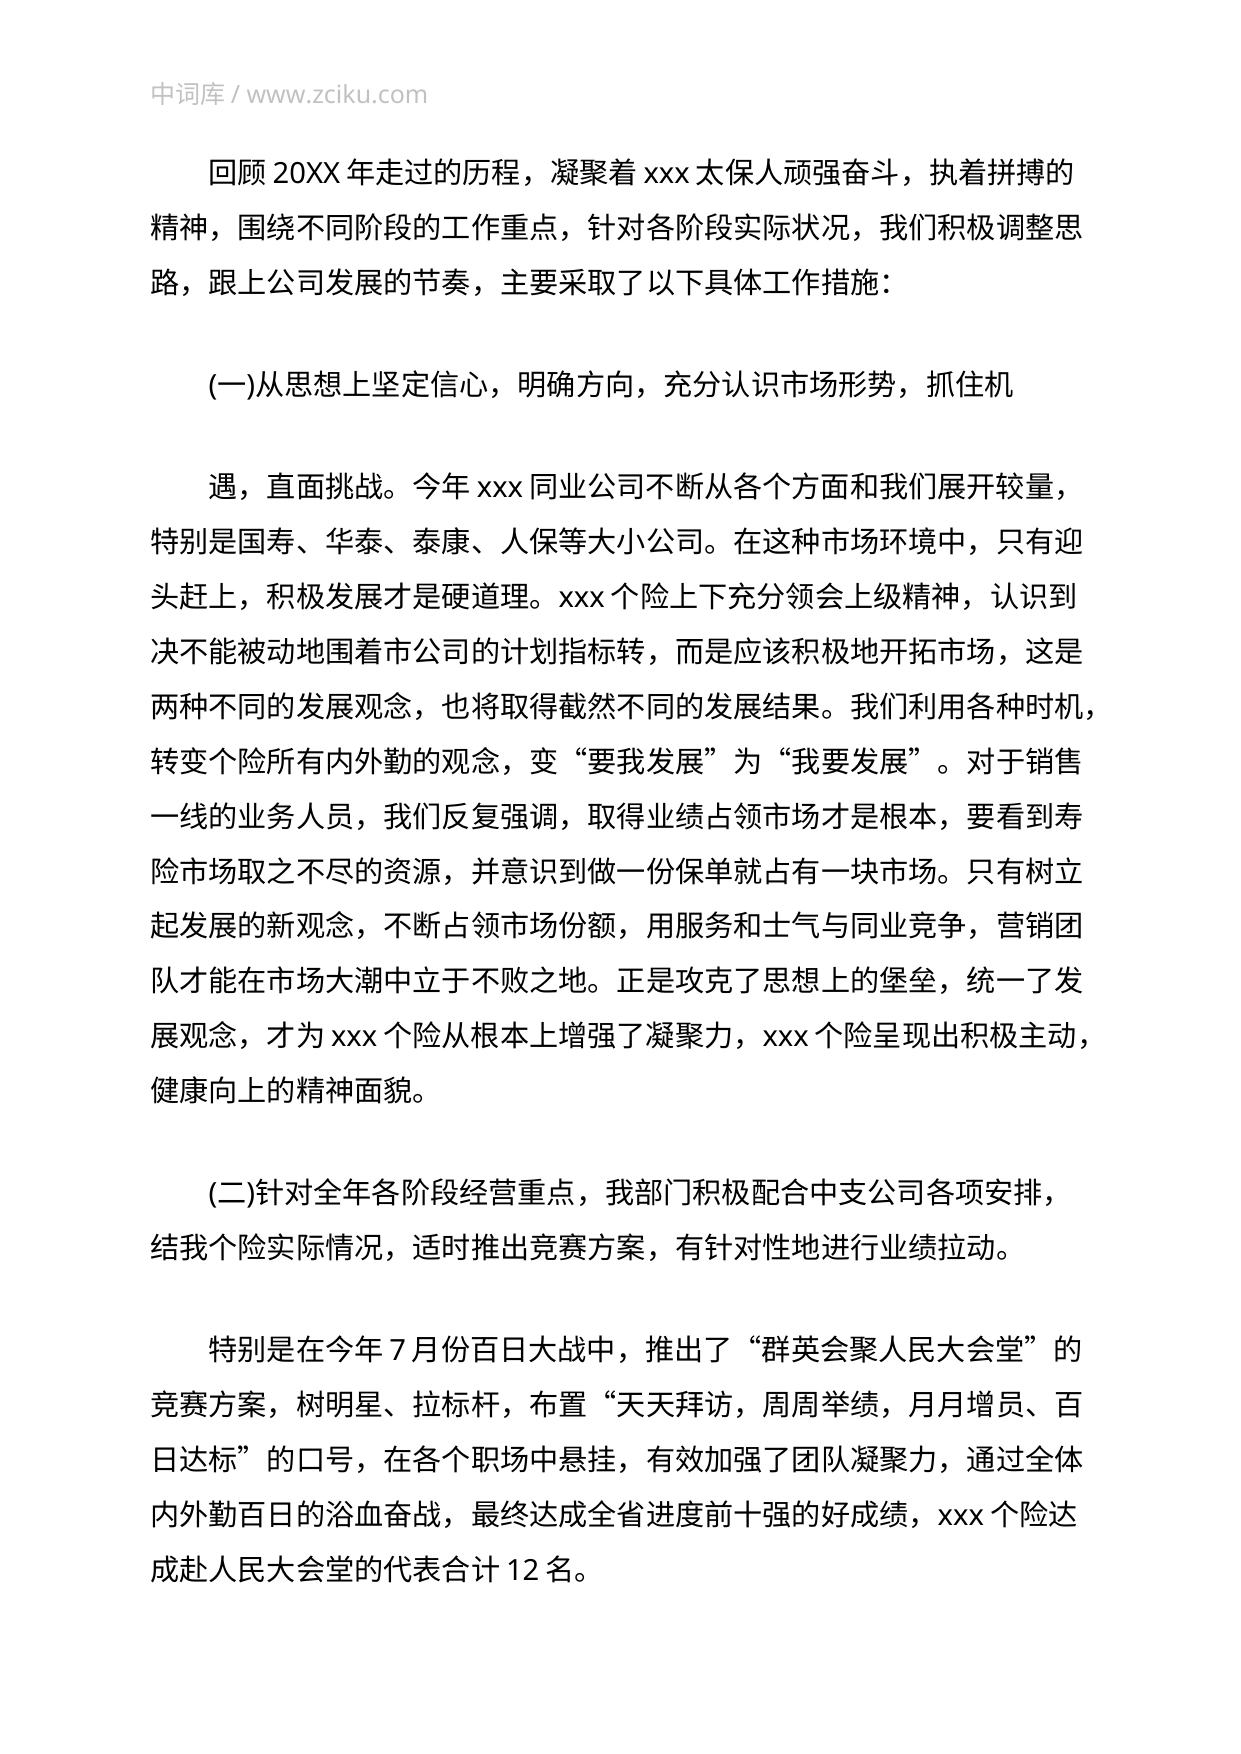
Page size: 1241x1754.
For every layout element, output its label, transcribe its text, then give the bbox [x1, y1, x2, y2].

text (二)针对全年各阶段经营重点，我部门积极配合中支公司各项安排，结我个险实际情况，适时推出竞赛方案，有针对性地进行业绩拉动。 [150, 1169, 1090, 1267]
text (一)从思想上坚定信心，明确方向，充分认识市场形势，抓住机 [150, 362, 1090, 404]
text 遇，直面挑战。今年xxx同业公司不断从各个方面和我们展开较量，特别是国寿、华泰、泰康、人保等大小公司。在这种市场环境中，只有迎头赶上，积极发展才是硬道理。xxx个险上下充分领会上级精神，认识到决不能被动地围着市公司的计划指标转，而是应该积极地开拓市场，这是两种不同的发展观念，也将取得截然不同的发展结果。我们利用各种时机，转变个险所有内外勤的观念，变“要我发展”为“我要发展”。对于销售一线的业务人员，我们反复强调，取得业绩占领市场才是根本，要看到寿险市场取之不尽的资源，并意识到做一份保单就占有一块市场。只有树立起发展的新观念，不断占领市场份额，用服务和士气与同业竞争，营销团队才能在市场大潮中立于不败之地。正是攻克了思想上的堡垒，统一了发展观念，才为xxx个险从根本上增强了凝聚力，xxx个险呈现出积极主动，健康向上的精神面貌。 [150, 464, 1090, 1110]
text 回顾20XX年走过的历程，凝聚着xxx太保人顽强奋斗，执着拼搏的精神，围绕不同阶段的工作重点，针对各阶段实际状况，我们积极调整思路，跟上公司发展的节奏，主要采取了以下具体工作措施： [150, 150, 1090, 302]
text 特别是在今年7月份百日大战中，推出了“群英会聚人民大会堂”的竞赛方案，树明星、拉标杆，布置“天天拜访，周周举绩，月月增员、百日达标”的口号，在各个职场中悬挂，有效加强了团队凝聚力，通过全体内外勤百日的浴血奋战，最终达成全省进度前十强的好成绩，xxx个险达成赴人民大会堂的代表合计12名。 [150, 1326, 1090, 1588]
